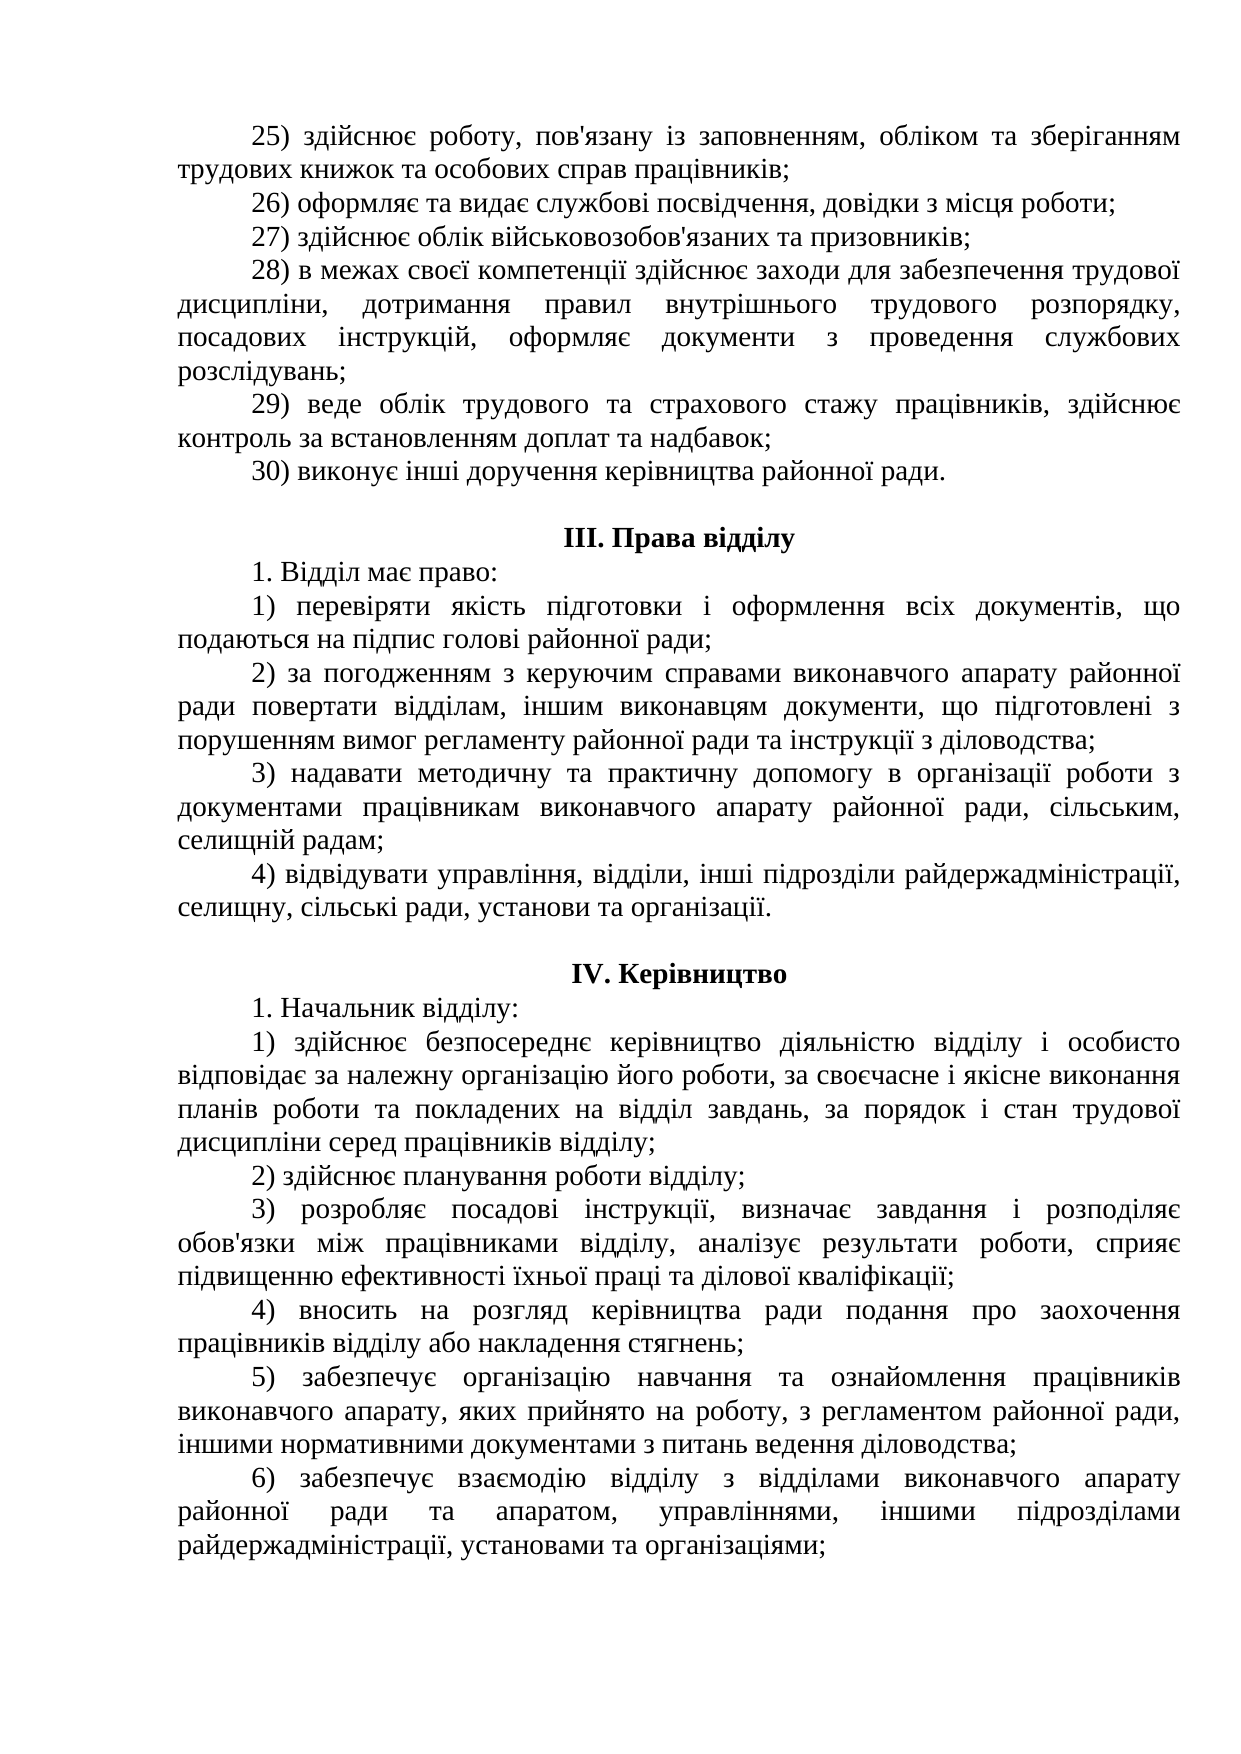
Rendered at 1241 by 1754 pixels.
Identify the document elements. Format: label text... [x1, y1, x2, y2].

text 28) в межах своєї компетенції здійснює заходи для забезпечення трудової дисципліни, дотримання правил внутрішнього трудового розпорядку, посадових інструкцій, оформляє документи з проведення службових розслідувань; [177, 252, 1181, 386]
text ІІІ. Права відділу [177, 521, 1181, 554]
text 1) здійснює безпосереднє керівництво діяльністю відділу і особисто відповідає за належну організацію його роботи, за своєчасне і якісне виконання планів роботи та покладених на відділ завдань, за порядок і стан трудової дисципліни серед працівників відділу; [177, 1024, 1181, 1158]
text 6) забезпечує взаємодію відділу з відділами виконавчого апарату районної ради та апаратом, управліннями, іншими підрозділами райдержадміністрації, установами та організаціями; [177, 1460, 1181, 1560]
text 3) розробляє посадові інструкції, визначає завдання і розподіляє обов'язки між працівниками відділу, аналізує результати роботи, сприяє підвищенню ефективності їхньої праці та ділової кваліфікації; [177, 1191, 1181, 1292]
text 26) оформляє та видає службові посвідчення, довідки з місця роботи; [177, 185, 1181, 219]
text 29) веде облік трудового та страхового стажу працівників, здійснює контроль за встановленням доплат та надбавок; [177, 386, 1181, 453]
text 2) за погодженням з керуючим справами виконавчого апарату районної ради повертати відділам, іншим виконавцям документи, що підготовлені з порушенням вимог регламенту районної ради та інструкції з діловодства; [177, 655, 1181, 755]
text 27) здійснює облік військовозобов'язаних та призовників; [177, 219, 1181, 252]
text 2) здійснює планування роботи відділу; [177, 1158, 1181, 1191]
text 5) забезпечує організацію навчання та ознайомлення працівників виконавчого апарату, яких прийнято на роботу, з регламентом районної ради, іншими нормативними документами з питань ведення діловодства; [177, 1359, 1181, 1460]
text 1. Відділ має право: [251, 554, 1181, 588]
text ІV. Керівництво [177, 957, 1181, 990]
text 4) вносить на розгляд керівництва ради подання про заохочення працівників відділу або накладення стягнень; [177, 1292, 1181, 1359]
text 30) виконує інші доручення керівництва районної ради. [177, 453, 1181, 487]
text 25) здійснює роботу, пов'язану із заповненням, обліком та зберіганням трудових книжок та особових справ працівників; [177, 118, 1181, 185]
text 4) відвідувати управління, відділи, інші підрозділи райдержадміністрації, селищну, сільські ради, установи та організації. [177, 856, 1181, 923]
text 1) перевіряти якість підготовки і оформлення всіх документів, що подаються на підпис голові районної ради; [177, 588, 1181, 655]
text 3) надавати методичну та практичну допомогу в організації роботи з документами працівникам виконавчого апарату районної ради, сільським, селищній радам; [177, 755, 1181, 856]
text 1. Начальник відділу: [177, 990, 1181, 1024]
